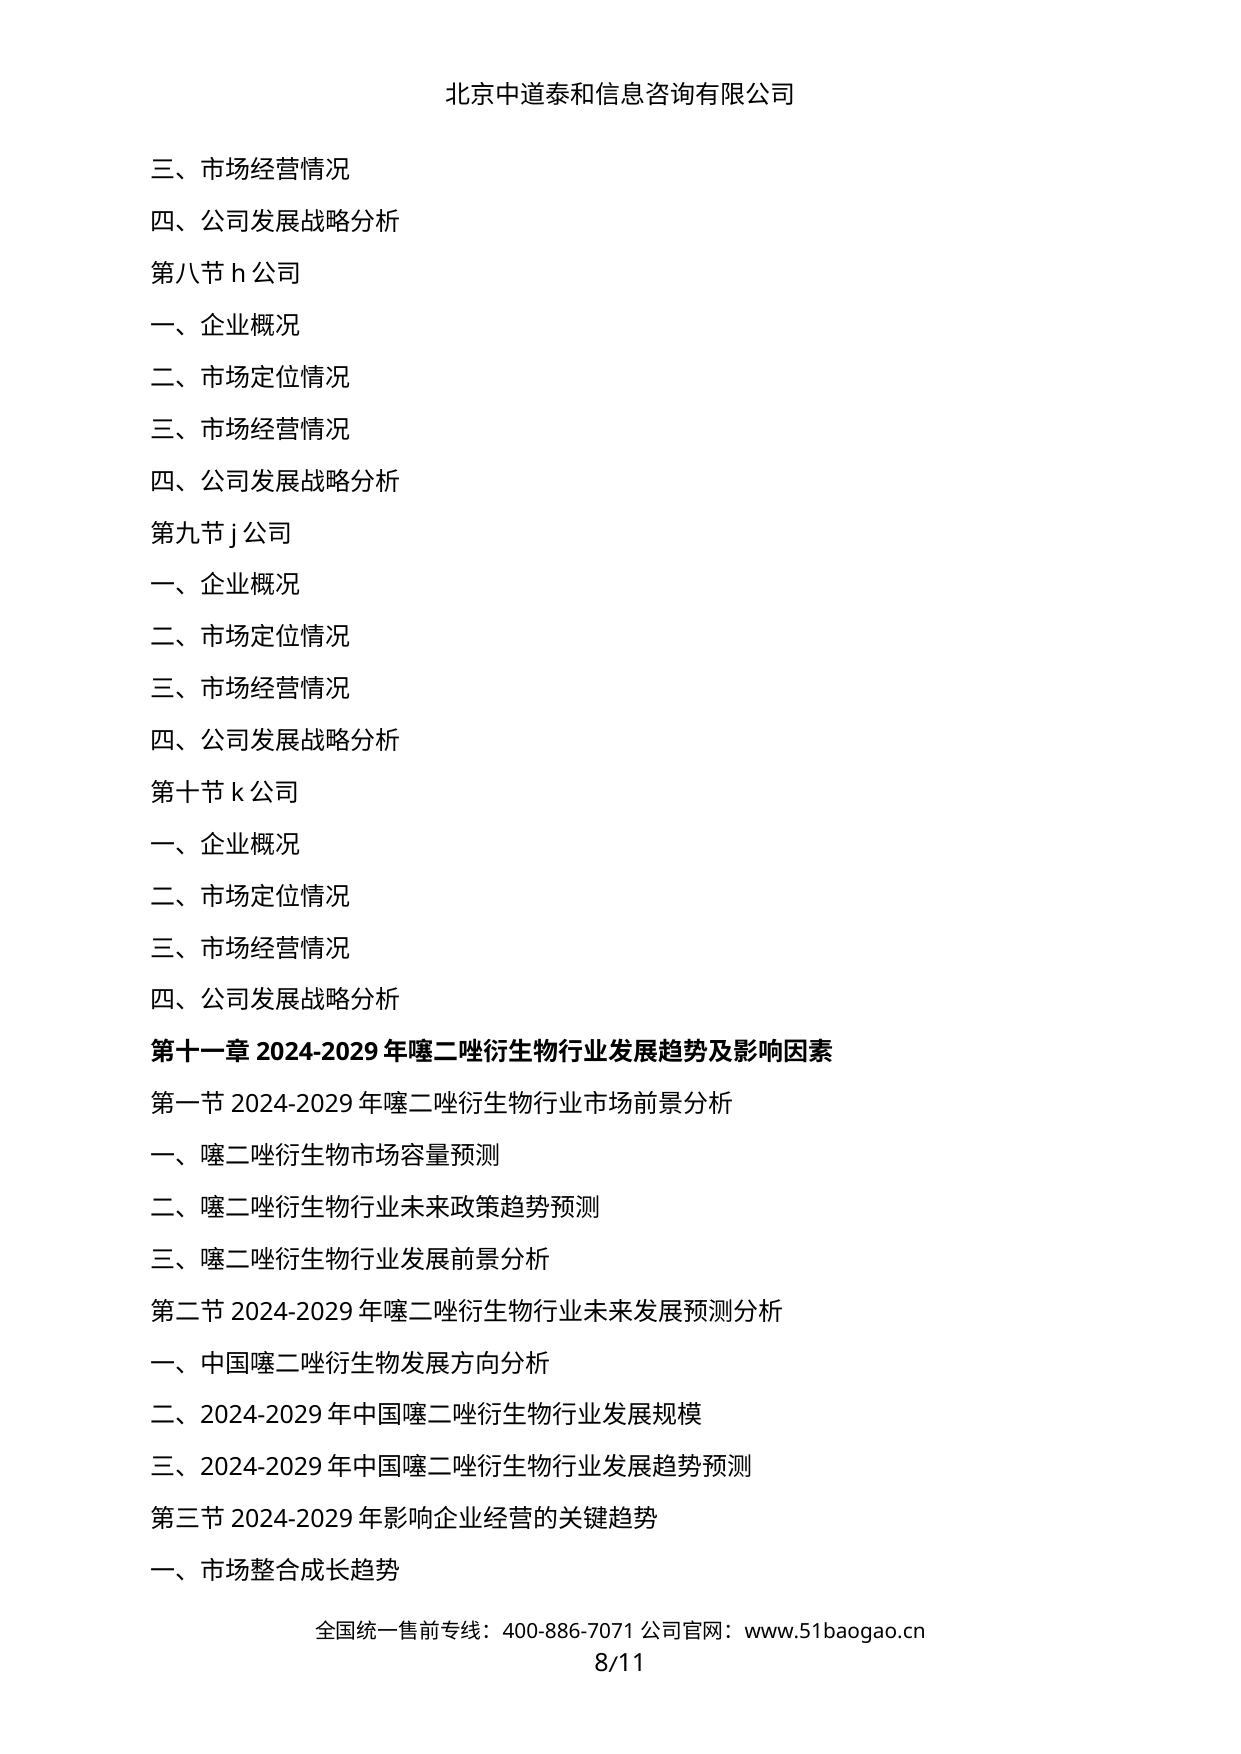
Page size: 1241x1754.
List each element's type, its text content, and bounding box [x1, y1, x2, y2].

text 第八节 h公司 [150, 254, 1090, 290]
text 第九节 j公司 [150, 513, 1090, 549]
text 二、市场定位情况 [150, 876, 1090, 912]
text 一、企业概况 [150, 565, 1090, 601]
text 第十节 k公司 [150, 772, 1090, 809]
text 三、市场经营情况 [150, 928, 1090, 964]
text 第十一章 2024-2029年噻二唑衍生物行业发展趋势及影响因素 [150, 1032, 1090, 1068]
text 一、市场整合成长趋势 [150, 1551, 1090, 1587]
text 第二节 2024-2029年噻二唑衍生物行业未来发展预测分析 [150, 1291, 1090, 1327]
text 四、公司发展战略分析 [150, 721, 1090, 757]
text 第一节 2024-2029年噻二唑衍生物行业市场前景分析 [150, 1084, 1090, 1120]
text 三、噻二唑衍生物行业发展前景分析 [150, 1239, 1090, 1276]
text 三、2024-2029年中国噻二唑衍生物行业发展趋势预测 [150, 1447, 1090, 1483]
text 二、市场定位情况 [150, 357, 1090, 394]
text 三、市场经营情况 [150, 669, 1090, 705]
text 一、中国噻二唑衍生物发展方向分析 [150, 1343, 1090, 1379]
text 二、市场定位情况 [150, 617, 1090, 653]
text 一、企业概况 [150, 824, 1090, 861]
text 四、公司发展战略分析 [150, 980, 1090, 1016]
text 三、市场经营情况 [150, 409, 1090, 446]
text 三、市场经营情况 [150, 150, 1090, 186]
text 二、2024-2029年中国噻二唑衍生物行业发展规模 [150, 1395, 1090, 1431]
text 二、噻二唑衍生物行业未来政策趋势预测 [150, 1187, 1090, 1224]
text 第三节 2024-2029年影响企业经营的关键趋势 [150, 1499, 1090, 1535]
text 四、公司发展战略分析 [150, 202, 1090, 238]
text 四、公司发展战略分析 [150, 461, 1090, 497]
text 一、噻二唑衍生物市场容量预测 [150, 1136, 1090, 1172]
text 一、企业概况 [150, 306, 1090, 342]
